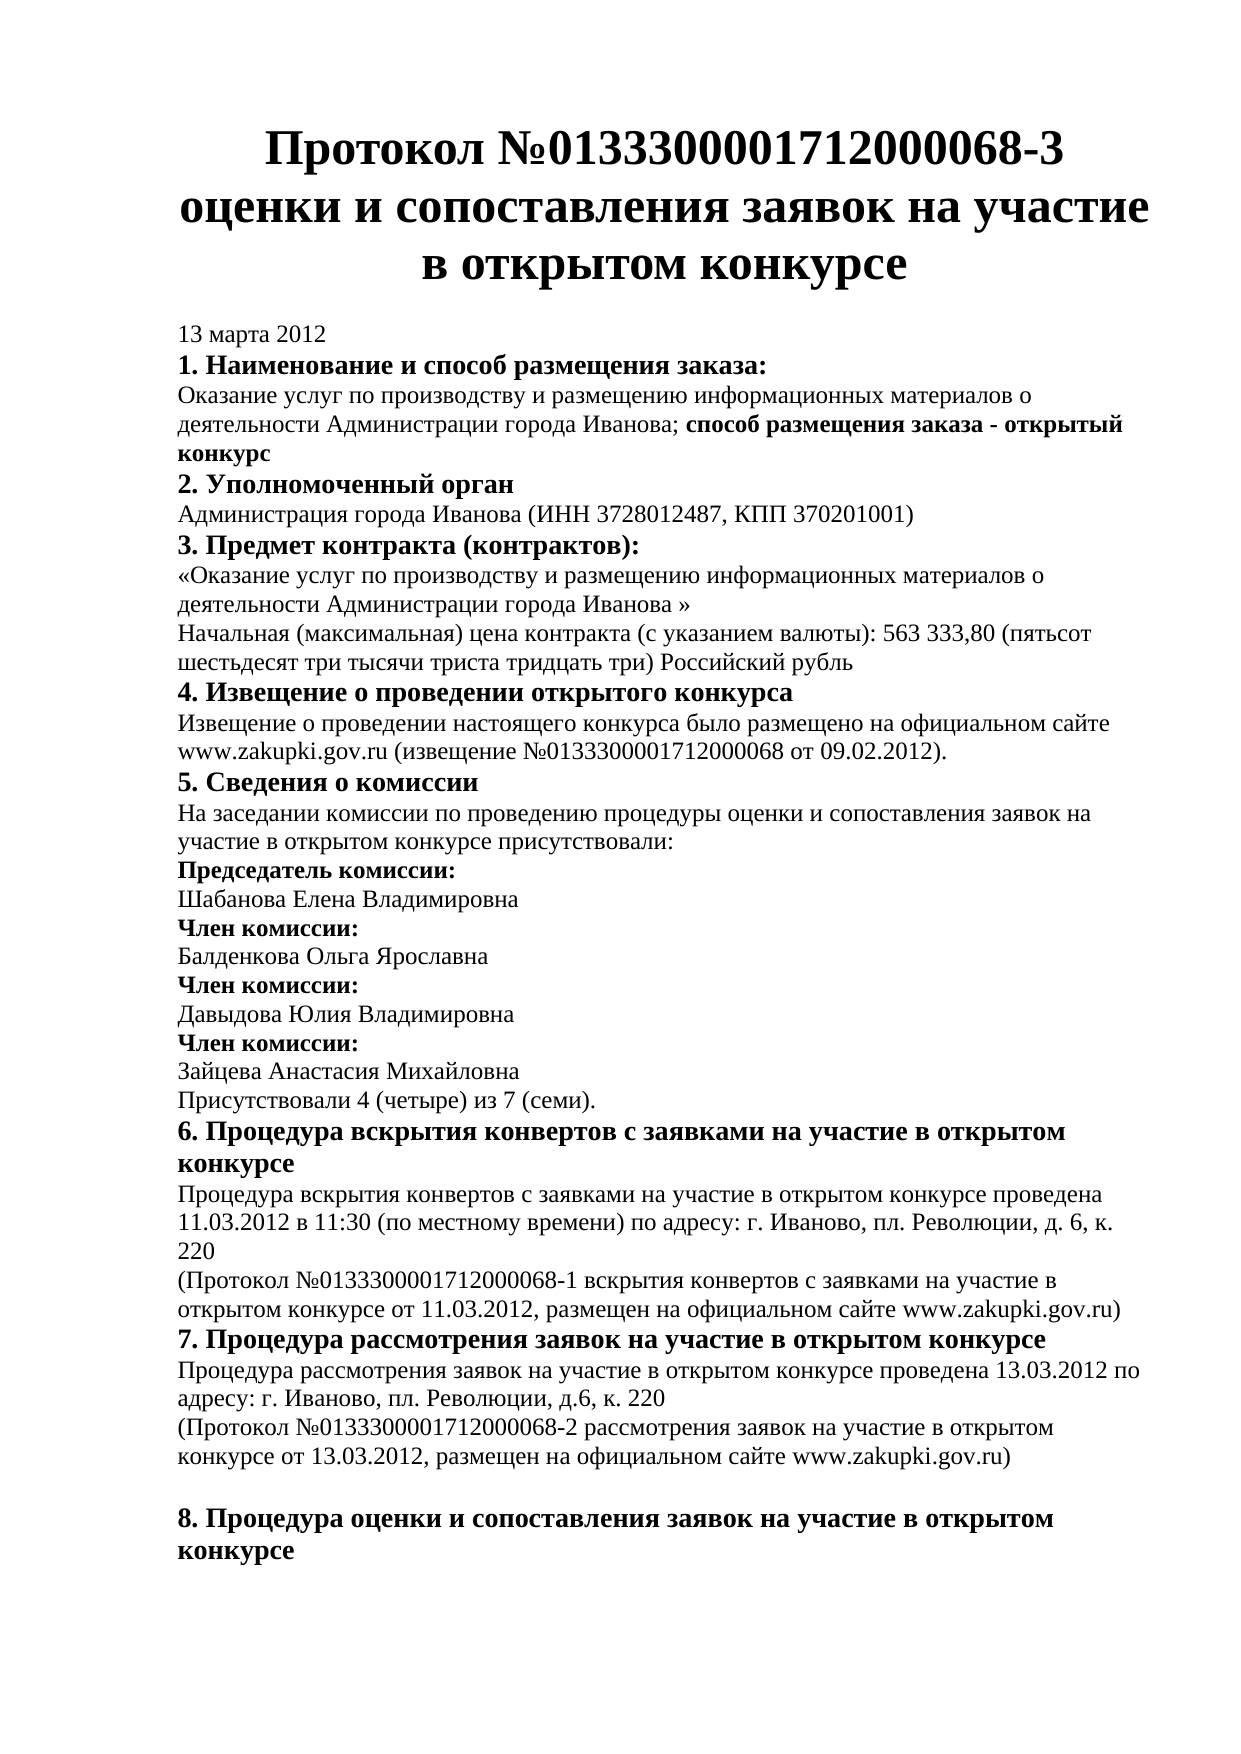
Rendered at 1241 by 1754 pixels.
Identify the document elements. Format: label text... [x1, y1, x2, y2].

text 7. Процедура рассмотрения заявок на участие в открытом конкурсе [177, 1322, 1152, 1355]
text (Протокол №0133300001712000068-1 вскрытия конвертов с заявками на участие в открытом конкурсе от 11.03.2012, размещен на официальном сайте www.zakupki.gov.ru) [177, 1265, 1152, 1322]
text 3. Предмет контракта (контрактов): [177, 528, 1152, 560]
text Извещение о проведении настоящего конкурса было размещено на официальном сайте www.zakupki.gov.ru (извещение №0133300001712000068 от 09.02.2012). [177, 708, 1152, 765]
text Оказание услуг по производству и размещению информационных материалов о деятельности Администрации города Иванова; способ размещения заказа - открытый конкурс [177, 381, 1152, 467]
text 4. Извещение о проведении открытого конкурса [177, 675, 1152, 708]
text 5. Сведения о комиссии [177, 765, 1152, 798]
text Присутствовали 4 (четыре) из 7 (семи). [177, 1085, 1152, 1114]
text 2. Уполномоченный орган [177, 467, 1152, 499]
text Член комиссии: Зайцева Анастасия Михайловна [177, 1028, 1152, 1085]
text Процедура рассмотрения заявок на участие в открытом конкурсе проведена 13.03.2012 по адресу: г. Иваново, пл. Революции, д.6, к. 220 [177, 1355, 1152, 1412]
text Член комиссии: Балденкова Ольга Ярославна [177, 913, 1152, 970]
text 1. Наименование и способ размещения заказа: [177, 348, 1152, 381]
text 6. Процедура вскрытия конвертов с заявками на участие в открытом конкурсе [177, 1114, 1152, 1179]
text (Протокол №0133300001712000068-2 рассмотрения заявок на участие в открытом конкурсе от 13.03.2012, размещен на официальном сайте www.zakupki.gov.ru) [177, 1412, 1152, 1470]
text 13 марта 2012 [177, 291, 1152, 348]
text 8. Процедура оценки и сопоставления заявок на участие в открытом конкурсе [177, 1501, 1152, 1566]
text Администрация города Иванова (ИНН 3728012487, КПП 370201001) [177, 499, 1152, 528]
text «Оказание услуг по производству и размещению информационных материалов о деятельности Администрации города Иванова » Начальная (максимальная) цена контракта (с указанием валюты): 563 333,80 (пятьсот шестьдесят три тысячи триста тридцать три) Российский рубль [177, 560, 1152, 675]
text На заседании комиссии по проведению процедуры оценки и сопоставления заявок на участие в открытом конкурсе присутствовали: [177, 798, 1152, 855]
text Председатель комиссии: Шабанова Елена Владимировна [177, 855, 1152, 913]
text Протокол №0133300001712000068-3 [177, 118, 1152, 176]
text Член комиссии: Давыдова Юлия Владимировна [177, 970, 1152, 1028]
text оценки и сопоставления заявок на участие в открытом конкурсе [177, 176, 1152, 291]
text Процедура вскрытия конвертов с заявками на участие в открытом конкурсе проведена 11.03.2012 в 11:30 (по местному времени) по адресу: г. Иваново, пл. Революции, д. 6, к. 220 [177, 1179, 1152, 1265]
